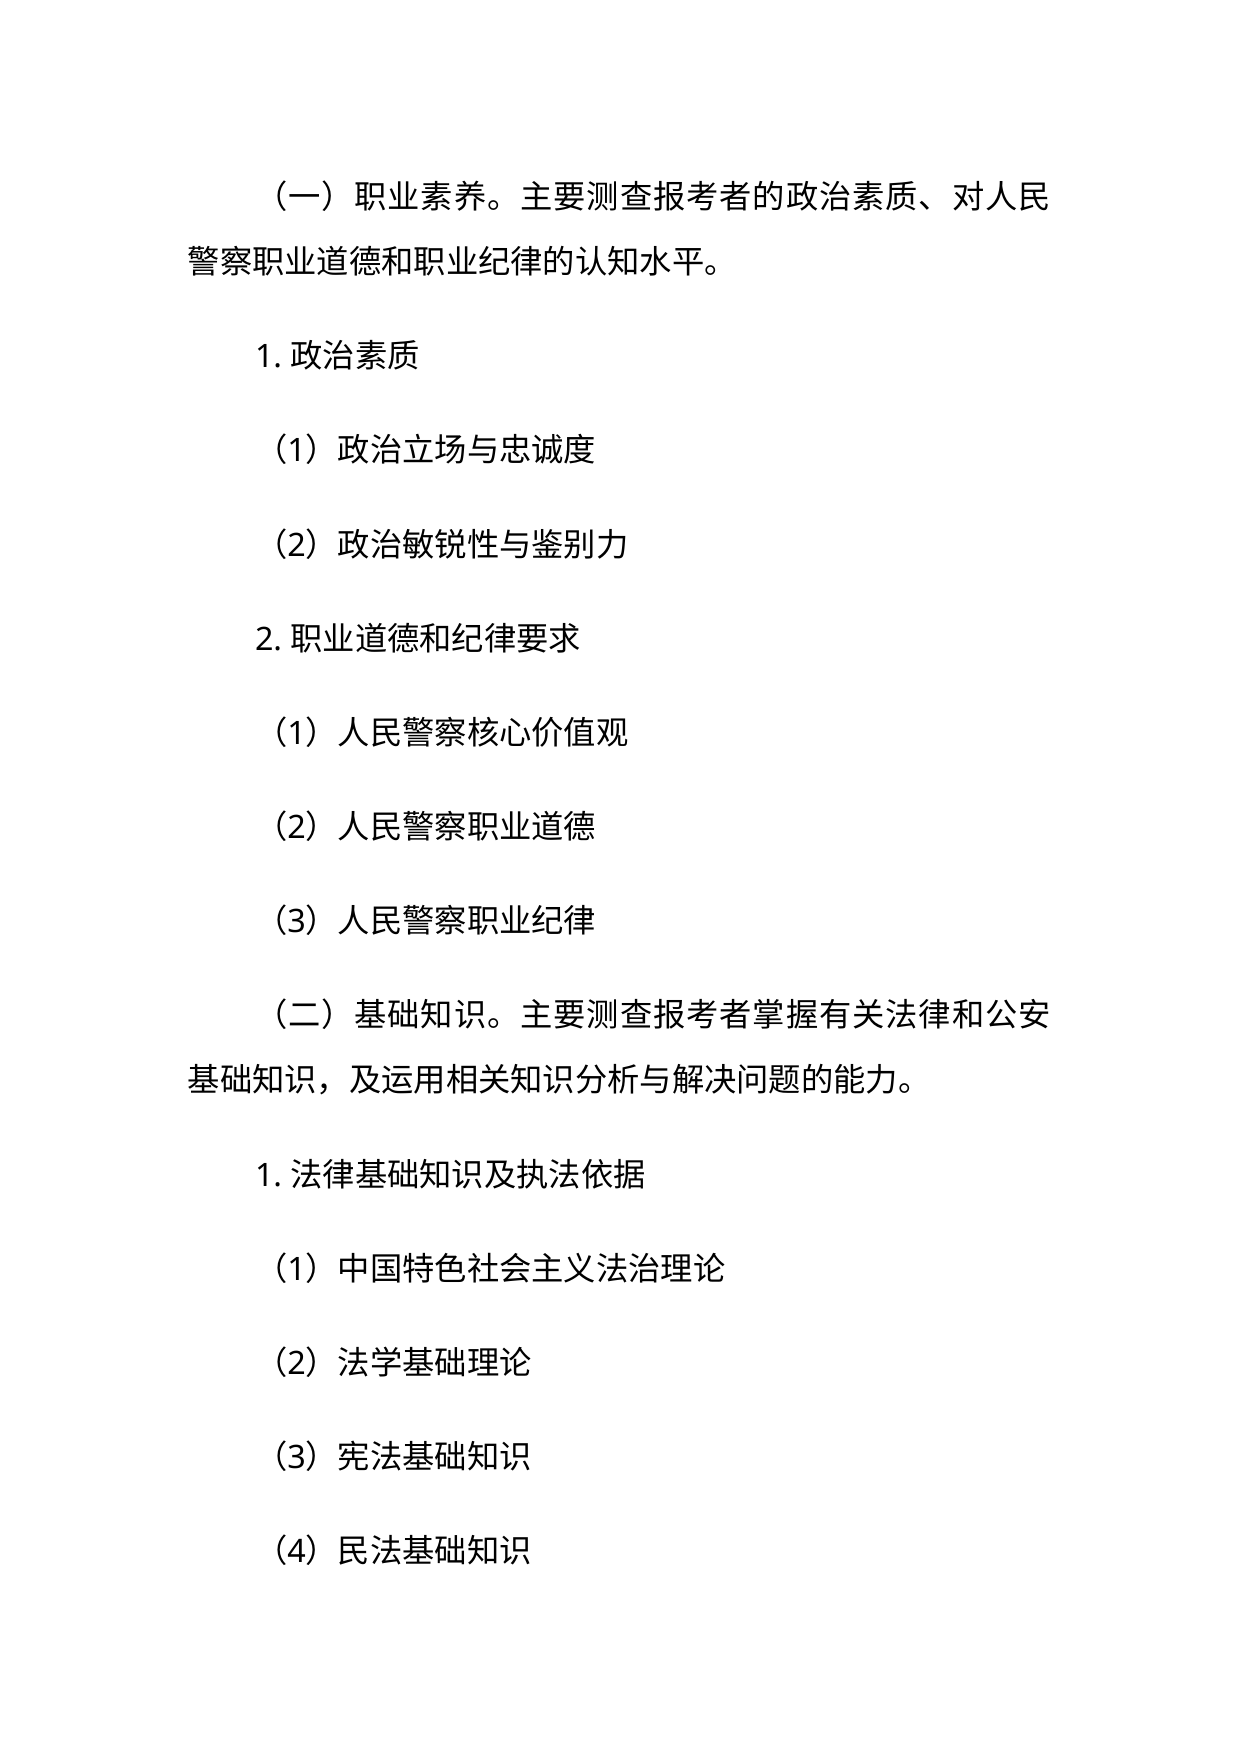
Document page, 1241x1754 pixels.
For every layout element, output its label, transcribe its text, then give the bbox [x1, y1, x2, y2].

text （1）中国特色社会主义法治理论 [187, 1234, 1053, 1299]
text （2）人民警察职业道德 [187, 792, 1053, 857]
text （1）政治立场与忠诚度 [187, 415, 1053, 480]
text （2）法学基础理论 [187, 1328, 1053, 1393]
text （3）人民警察职业纪律 [187, 886, 1053, 951]
text （3）宪法基础知识 [187, 1422, 1053, 1487]
text （二）基础知识。主要测查报考者掌握有关法律和公安基础知识，及运用相关知识分析与解决问题的能力。 [187, 980, 1053, 1110]
text （一）职业素养。主要测查报考者的政治素质、对人民警察职业道德和职业纪律的认知水平。 [187, 162, 1053, 292]
text （2）政治敏锐性与鉴别力 [187, 509, 1053, 574]
text （1）人民警察核心价值观 [187, 698, 1053, 763]
text （4）民法基础知识 [187, 1516, 1053, 1581]
text 2. 职业道德和纪律要求 [187, 604, 1053, 669]
text 1. 法律基础知识及执法依据 [187, 1139, 1053, 1204]
text 1. 政治素质 [187, 321, 1053, 386]
